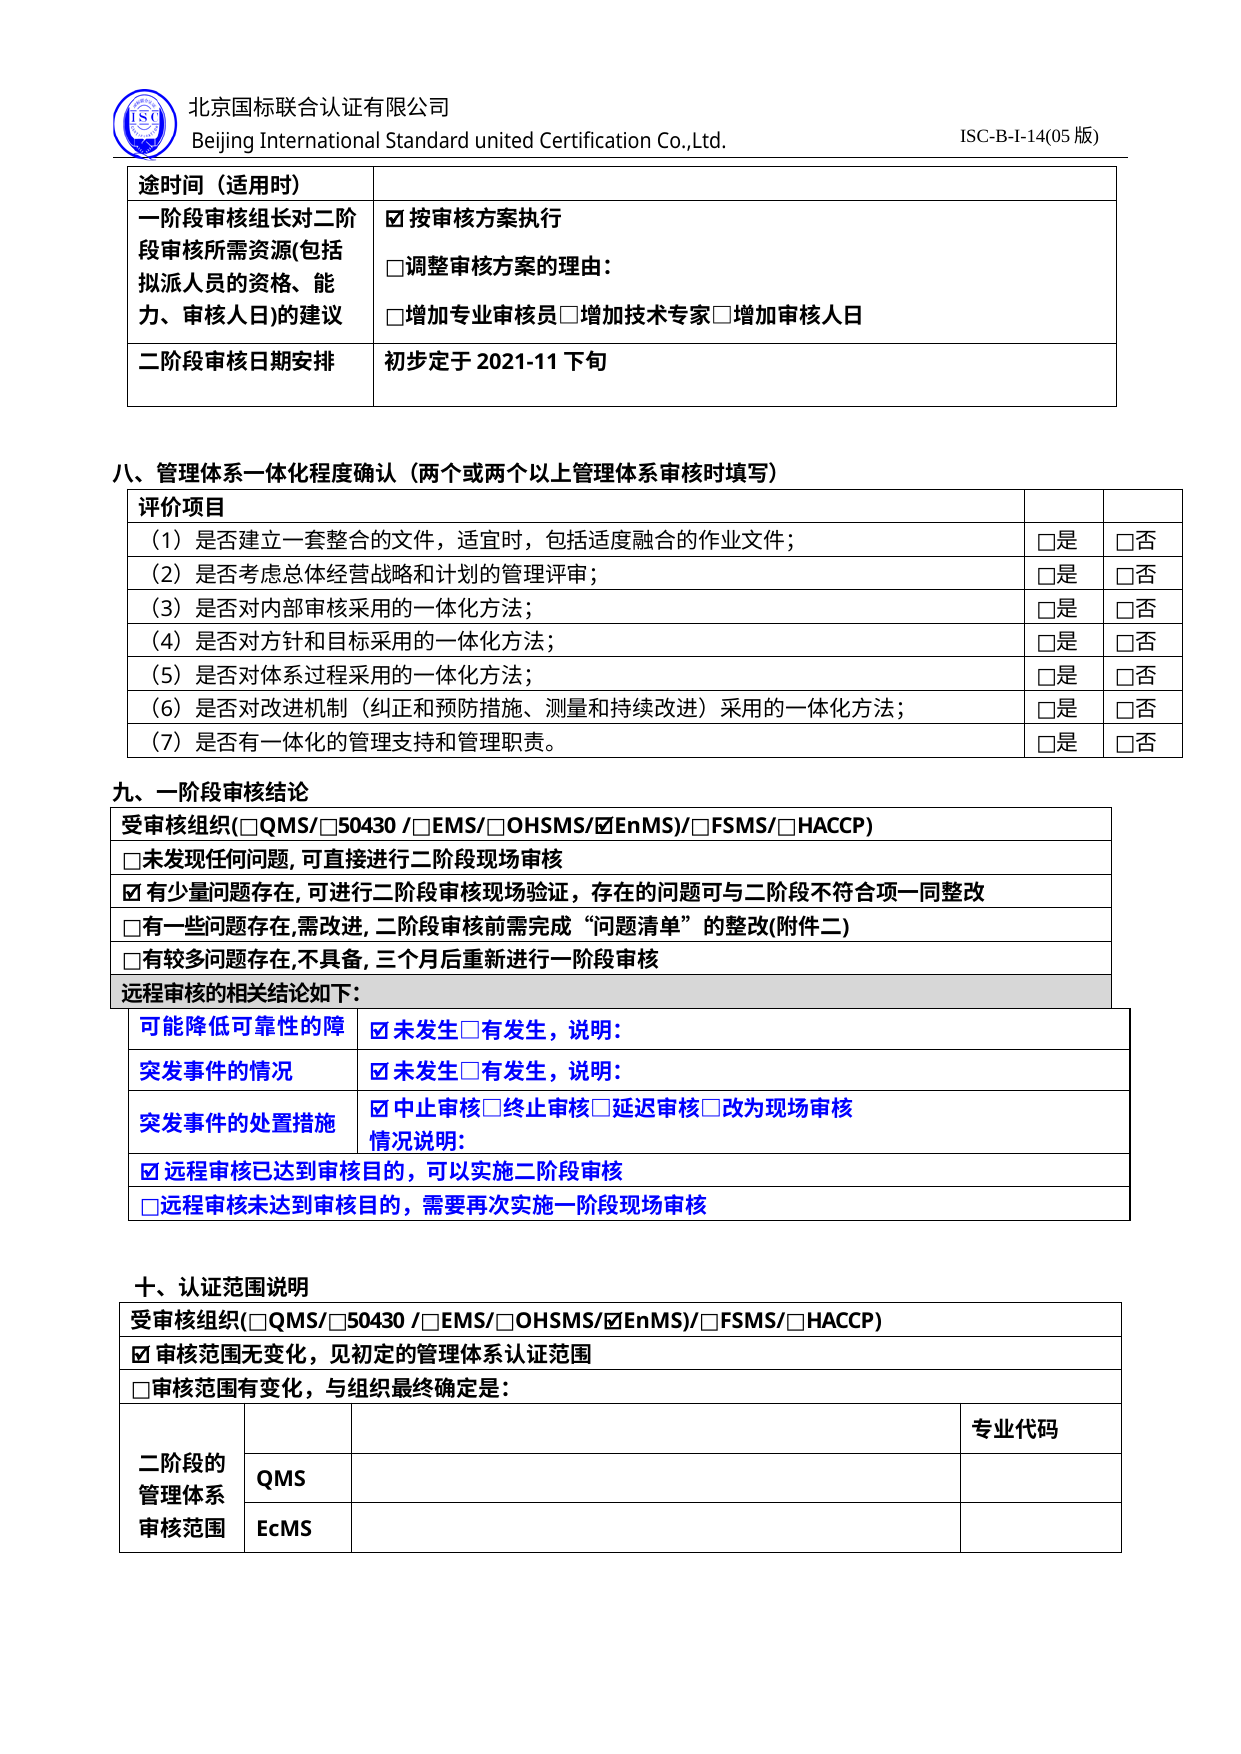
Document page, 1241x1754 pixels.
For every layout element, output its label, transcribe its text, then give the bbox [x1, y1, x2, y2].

table_cell （3）是否对内部审核采用的一体化方法； [128, 590, 1024, 623]
table_cell 按审核方案执行 □调整审核方案的理由： □增加专业审核员□增加技术专家□增加审核人日 [374, 201, 1116, 342]
table_header 评价项目 [128, 490, 1024, 522]
table_cell 可能降低可靠性的障碍 [129, 1009, 357, 1049]
table_cell 中止审核□终止审核□延迟审核□改为现场审核 情况说明： [358, 1091, 1129, 1153]
table_cell 突发事件的处置措施 [129, 1091, 357, 1153]
table_cell □否 [1104, 590, 1182, 623]
table_cell □是 [1025, 657, 1103, 690]
text 十、认证范围说明 [112, 1269, 1128, 1302]
table_cell 远程审核的相关结论如下： [111, 975, 1111, 1008]
table_cell 确定多场所/临时场所的分布、距离及预估路途时间（适用时） [128, 167, 373, 200]
table_cell □否 [1104, 624, 1182, 656]
table_cell □是 [1025, 691, 1103, 723]
table_cell □是 [1025, 590, 1103, 623]
table_cell （4）是否对方针和目标采用的一体化方法； [128, 624, 1024, 656]
table_cell 突发事件的情况 [129, 1050, 357, 1090]
table_cell （7）是否有一体化的管理支持和管理职责。 [128, 724, 1024, 757]
text 九、一阶段审核结论 [112, 774, 1128, 807]
table_cell 无 [374, 167, 1116, 200]
table_cell [352, 1404, 960, 1452]
table_header 受审核组织(□QMS/□50430 /□EMS/□OHSMS/EnMS)/□FSMS/□HACCP) [120, 1303, 1121, 1336]
table_cell □是 [1025, 557, 1103, 589]
table_header 受审核组织(□QMS/□50430 /□EMS/□OHSMS/EnMS)/□FSMS/□HACCP) [111, 808, 1111, 840]
table_cell □否 [1104, 724, 1182, 757]
table_cell 一阶段审核组长对二阶段审核所需资源(包括拟派人员的资格、能力、审核人日)的建议 [128, 201, 373, 342]
table_cell □是 [1025, 624, 1103, 656]
table_cell □否 [1104, 657, 1182, 690]
picture [112, 89, 180, 161]
table_cell □未发现任何问题, 可直接进行二阶段现场审核 [111, 841, 1111, 874]
table_cell 二阶段的管理体系审核范围 [120, 1404, 244, 1552]
table_cell □审核范围有变化，与组织最终确定是： [120, 1370, 1121, 1403]
table_cell EcMS [245, 1503, 351, 1552]
table_cell [352, 1454, 960, 1502]
table_cell 远程审核已达到审核目的，可以实施二阶段审核 [129, 1154, 1129, 1186]
table_cell 未发生□有发生，说明： [358, 1050, 1129, 1090]
table_cell □否 [1104, 523, 1182, 556]
table_cell 初步定于2021-11下旬 [374, 344, 1116, 406]
table_header [1104, 490, 1182, 522]
table_cell 有少量问题存在, 可进行二阶段审核现场验证，存在的问题可与二阶段不符合项一同整改 [111, 875, 1111, 907]
text 八、管理体系一体化程度确认（两个或两个以上管理体系审核时填写） [112, 456, 1128, 488]
table_cell □否 [1104, 557, 1182, 589]
table_cell [961, 1454, 1121, 1502]
table_cell （1）是否建立一套整合的文件，适宜时，包括适度融合的作业文件； [128, 523, 1024, 556]
table_cell 专业代码 [961, 1404, 1121, 1452]
table_cell □有一些问题存在,需改进, 二阶段审核前需完成“问题清单”的整改(附件二) [111, 908, 1111, 941]
table_cell □否 [1104, 691, 1182, 723]
table_cell 审核范围无变化，见初定的管理体系认证范围 [120, 1337, 1121, 1369]
table_cell □有较多问题存在,不具备, 三个月后重新进行一阶段审核 [111, 942, 1111, 974]
table_cell 未发生□有发生，说明： [358, 1009, 1129, 1049]
table_cell [961, 1503, 1121, 1552]
table_cell □远程审核未达到审核目的，需要再次实施一阶段现场审核 [129, 1187, 1129, 1220]
table_cell 二阶段审核日期安排 [128, 344, 373, 406]
table_cell □是 [1025, 523, 1103, 556]
table_cell [352, 1503, 960, 1552]
table_cell □是 [1025, 724, 1103, 757]
table_cell （6）是否对改进机制（纠正和预防措施、测量和持续改进）采用的一体化方法； [128, 691, 1024, 723]
table_cell （2）是否考虑总体经营战略和计划的管理评审； [128, 557, 1024, 589]
table_cell （5）是否对体系过程采用的一体化方法； [128, 657, 1024, 690]
table_cell [245, 1404, 351, 1452]
table_header [1025, 490, 1103, 522]
table_cell QMS [245, 1454, 351, 1502]
